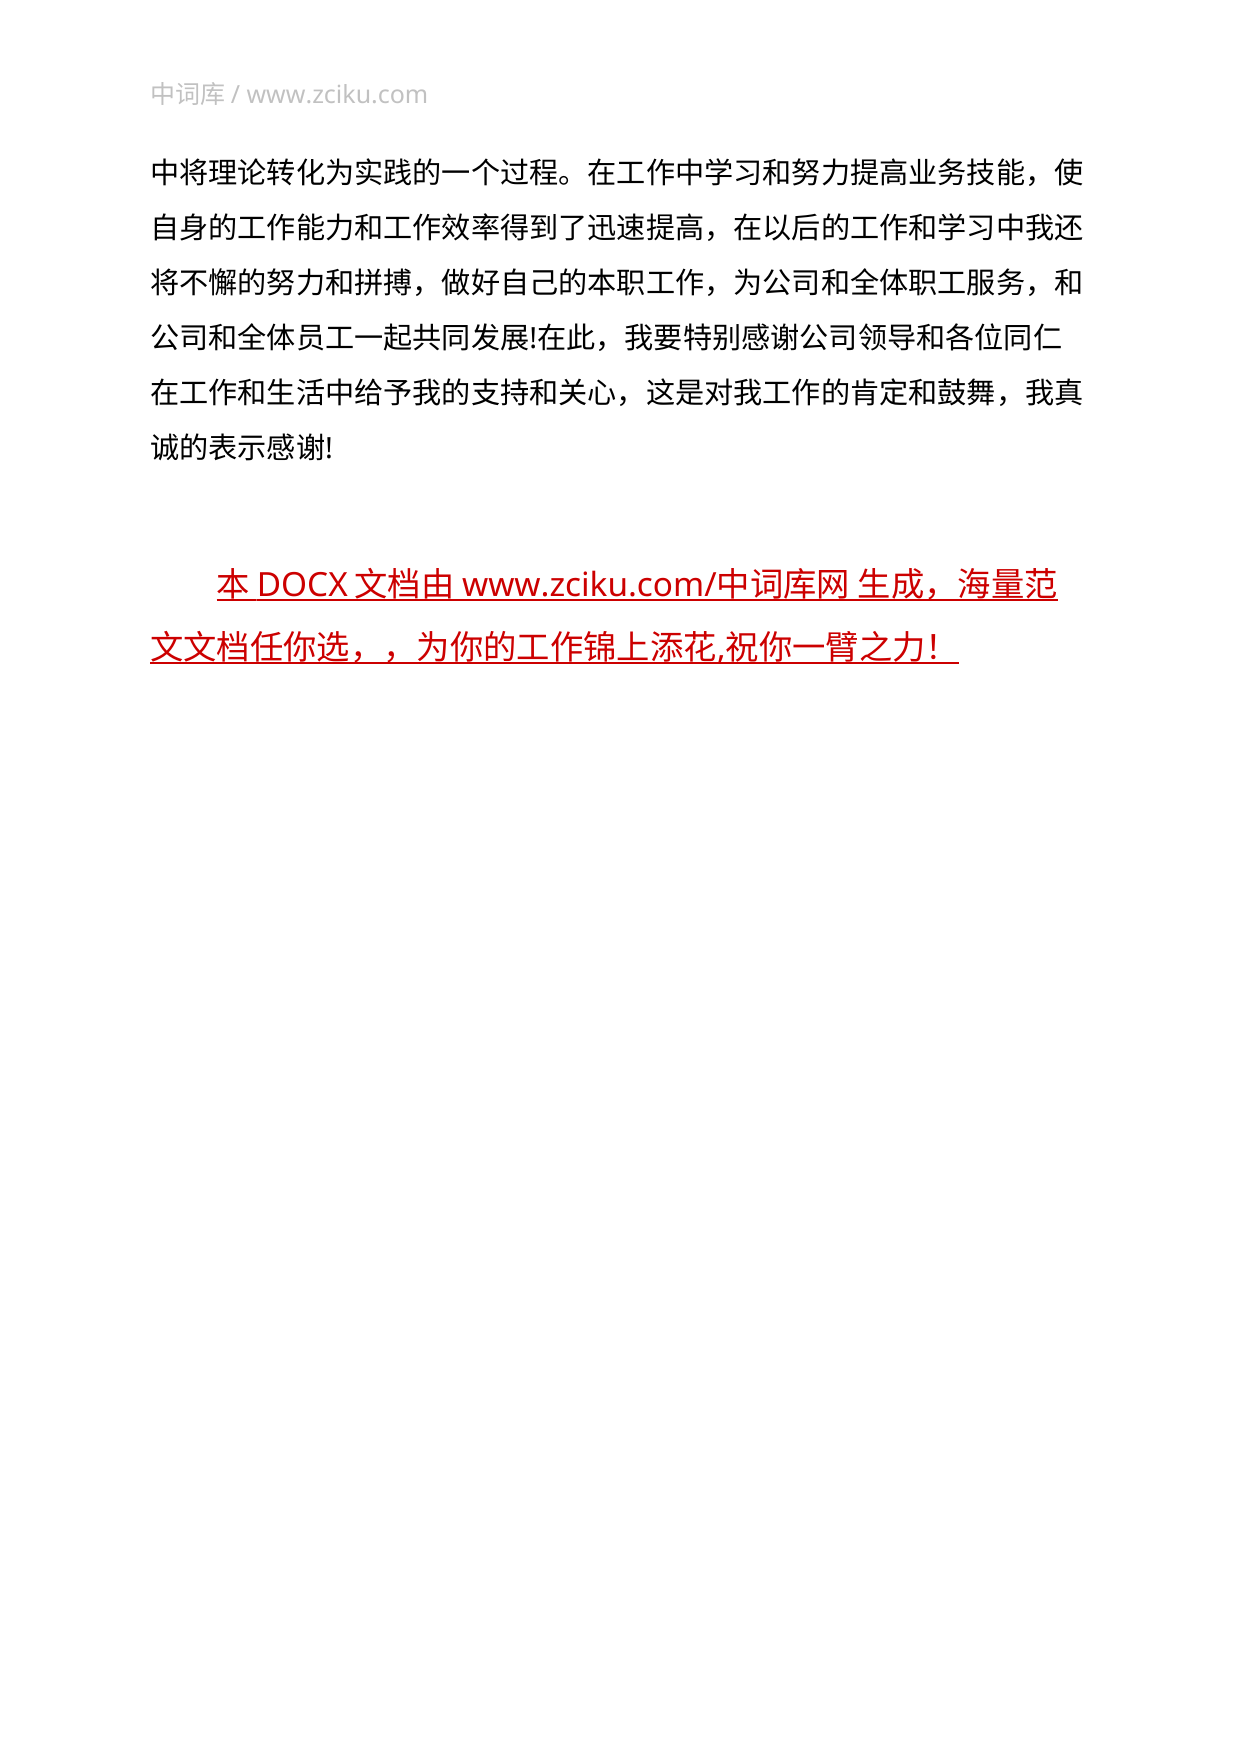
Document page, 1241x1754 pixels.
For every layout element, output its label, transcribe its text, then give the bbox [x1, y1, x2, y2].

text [150, 150, 1090, 467]
text 本DOCX文档由 www.zciku.com/中词库网 生成，海量范文文档任你选，，为你的工作锦上添花,祝你一臂之力！ [150, 558, 1090, 669]
